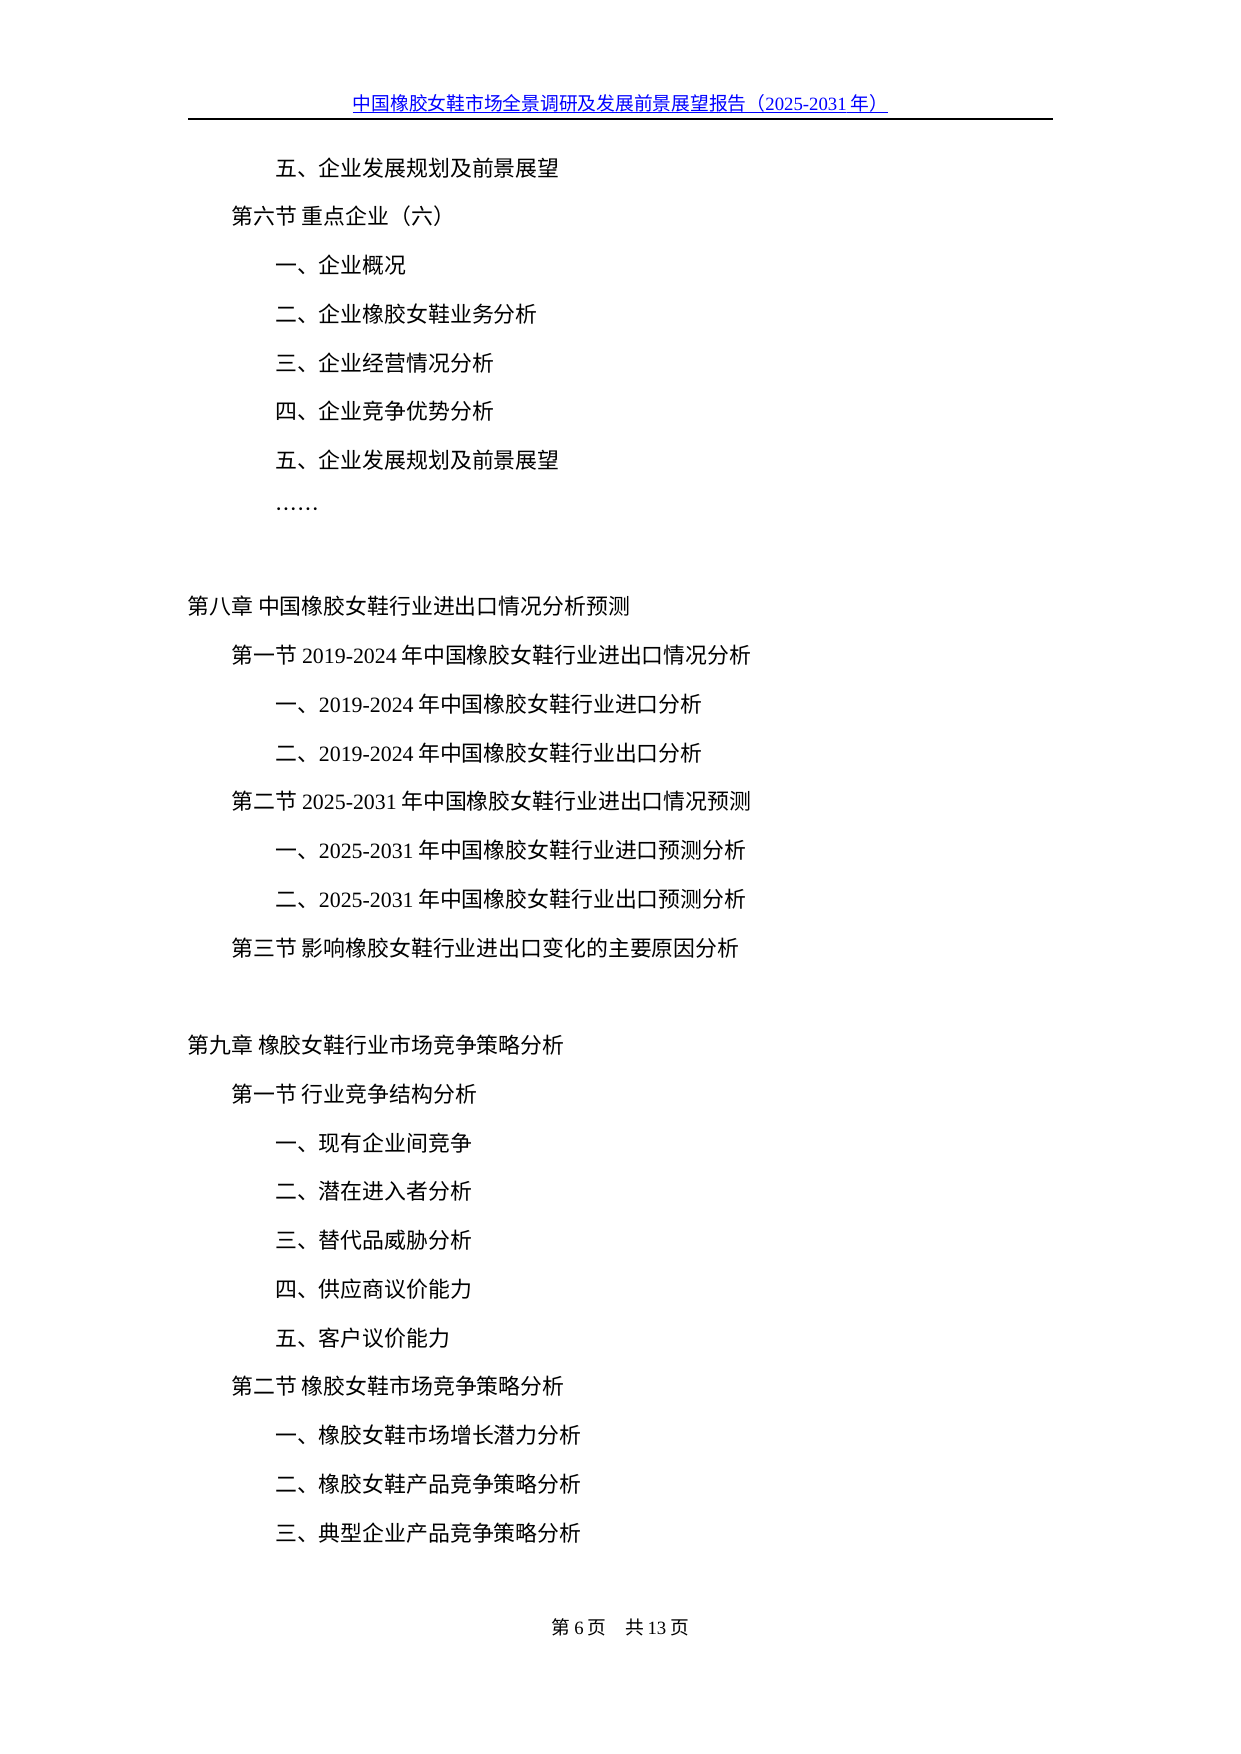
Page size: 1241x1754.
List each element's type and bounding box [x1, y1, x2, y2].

text [187, 150, 1053, 1548]
